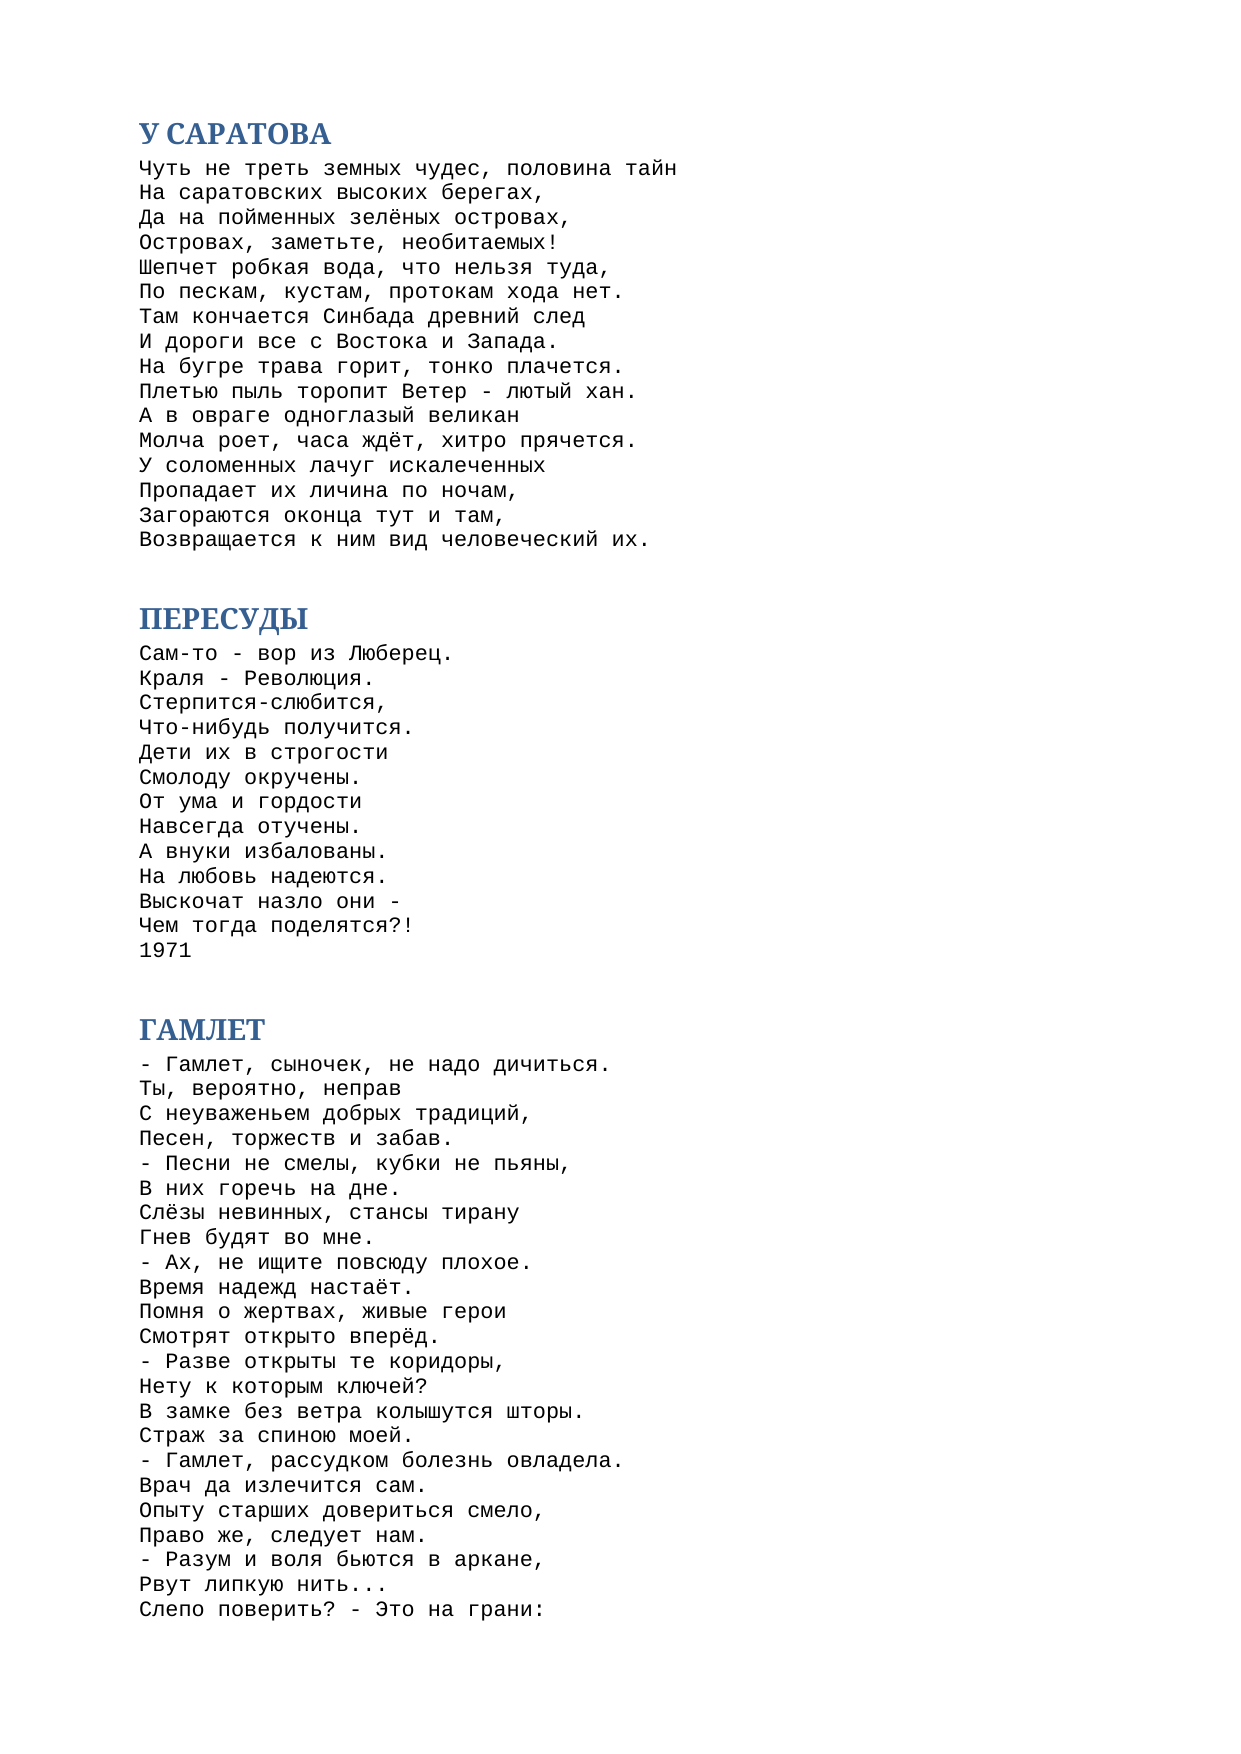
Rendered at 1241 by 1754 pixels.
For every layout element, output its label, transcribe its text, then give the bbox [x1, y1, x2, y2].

text В них горечь на дне. [139, 1177, 1101, 1201]
text - Разве открыты те коридоры, [139, 1350, 1101, 1375]
text Ты, вероятно, неправ [139, 1077, 1101, 1102]
subtitle ПЕРЕСУДЫ [139, 603, 1101, 637]
text По пескам, кустам, протокам хода нет. [139, 281, 1101, 305]
text Время надежд настаёт. [139, 1276, 1101, 1301]
text От ума и гордости [139, 791, 1101, 815]
text Помня о жертвах, живые герои [139, 1301, 1101, 1325]
text Право же, следует нам. [139, 1524, 1101, 1548]
text Краля - Революция. [139, 667, 1101, 691]
text Чем тогда поделятся?! [139, 914, 1101, 939]
text Слепо поверить? - Это на грани: [139, 1598, 1101, 1623]
text Чуть не треть земных чудес, половина тайн [139, 157, 1101, 181]
text На саратовских высоких берегах, [139, 181, 1101, 206]
text - Гамлет, рассудком болезнь овладела. [139, 1449, 1101, 1474]
text Загораются оконца тут и там, [139, 504, 1101, 528]
text Нету к которым ключей? [139, 1375, 1101, 1400]
text Врач да излечится сам. [139, 1474, 1101, 1499]
text Слёзы невинных, стансы тирану [139, 1201, 1101, 1226]
text Смотрят открыто вперёд. [139, 1325, 1101, 1350]
text Песен, торжеств и забав. [139, 1127, 1101, 1152]
text - Разум и воля бьются в аркане, [139, 1548, 1101, 1573]
text Шепчет робкая вода, что нельзя туда, [139, 256, 1101, 281]
text Опыту старших довериться смело, [139, 1499, 1101, 1524]
text - Ах, не ищите повсюду плохое. [139, 1251, 1101, 1276]
text Молча роет, часа ждёт, хитро прячется. [139, 429, 1101, 454]
text В замке без ветра колышутся шторы. [139, 1400, 1101, 1424]
text Да на пойменных зелёных островах, [139, 206, 1101, 231]
text И дороги все с Востока и Запада. [139, 330, 1101, 355]
text Выскочат назло они - [139, 890, 1101, 914]
subtitle ГАМЛЕТ [139, 1014, 1101, 1048]
text Там кончается Синбада древний след [139, 305, 1101, 330]
text Стерпится-слюбится, [139, 691, 1101, 716]
text А в овраге одноглазый великан [139, 404, 1101, 429]
text Навсегда отучены. [139, 815, 1101, 840]
text Сам-то - вор из Люберец. [139, 642, 1101, 667]
text Что-нибудь получится. [139, 716, 1101, 741]
text Пропадает их личина по ночам, [139, 479, 1101, 504]
text Рвут липкую нить... [139, 1573, 1101, 1598]
text Возвращается к ним вид человеческий их. [139, 528, 1101, 553]
text - Песни не смелы, кубки не пьяны, [139, 1152, 1101, 1177]
text Островах, заметьте, необитаемых! [139, 231, 1101, 256]
text 1971 [139, 939, 1101, 964]
text Гнев будят во мне. [139, 1226, 1101, 1251]
text У соломенных лачуг искалеченных [139, 454, 1101, 479]
text Дети их в строгости [139, 741, 1101, 766]
text Смолоду окручены. [139, 766, 1101, 791]
text - Гамлет, сыночек, не надо дичиться. [139, 1053, 1101, 1077]
text На любовь надеются. [139, 865, 1101, 890]
text А внуки избалованы. [139, 840, 1101, 865]
text С неуваженьем добрых традиций, [139, 1102, 1101, 1127]
text Плетью пыль торопит Ветер - лютый хан. [139, 380, 1101, 404]
text Страж за спиною моей. [139, 1424, 1101, 1449]
subtitle У САРАТОВА [139, 118, 1101, 152]
text На бугре трава горит, тонко плачется. [139, 355, 1101, 380]
